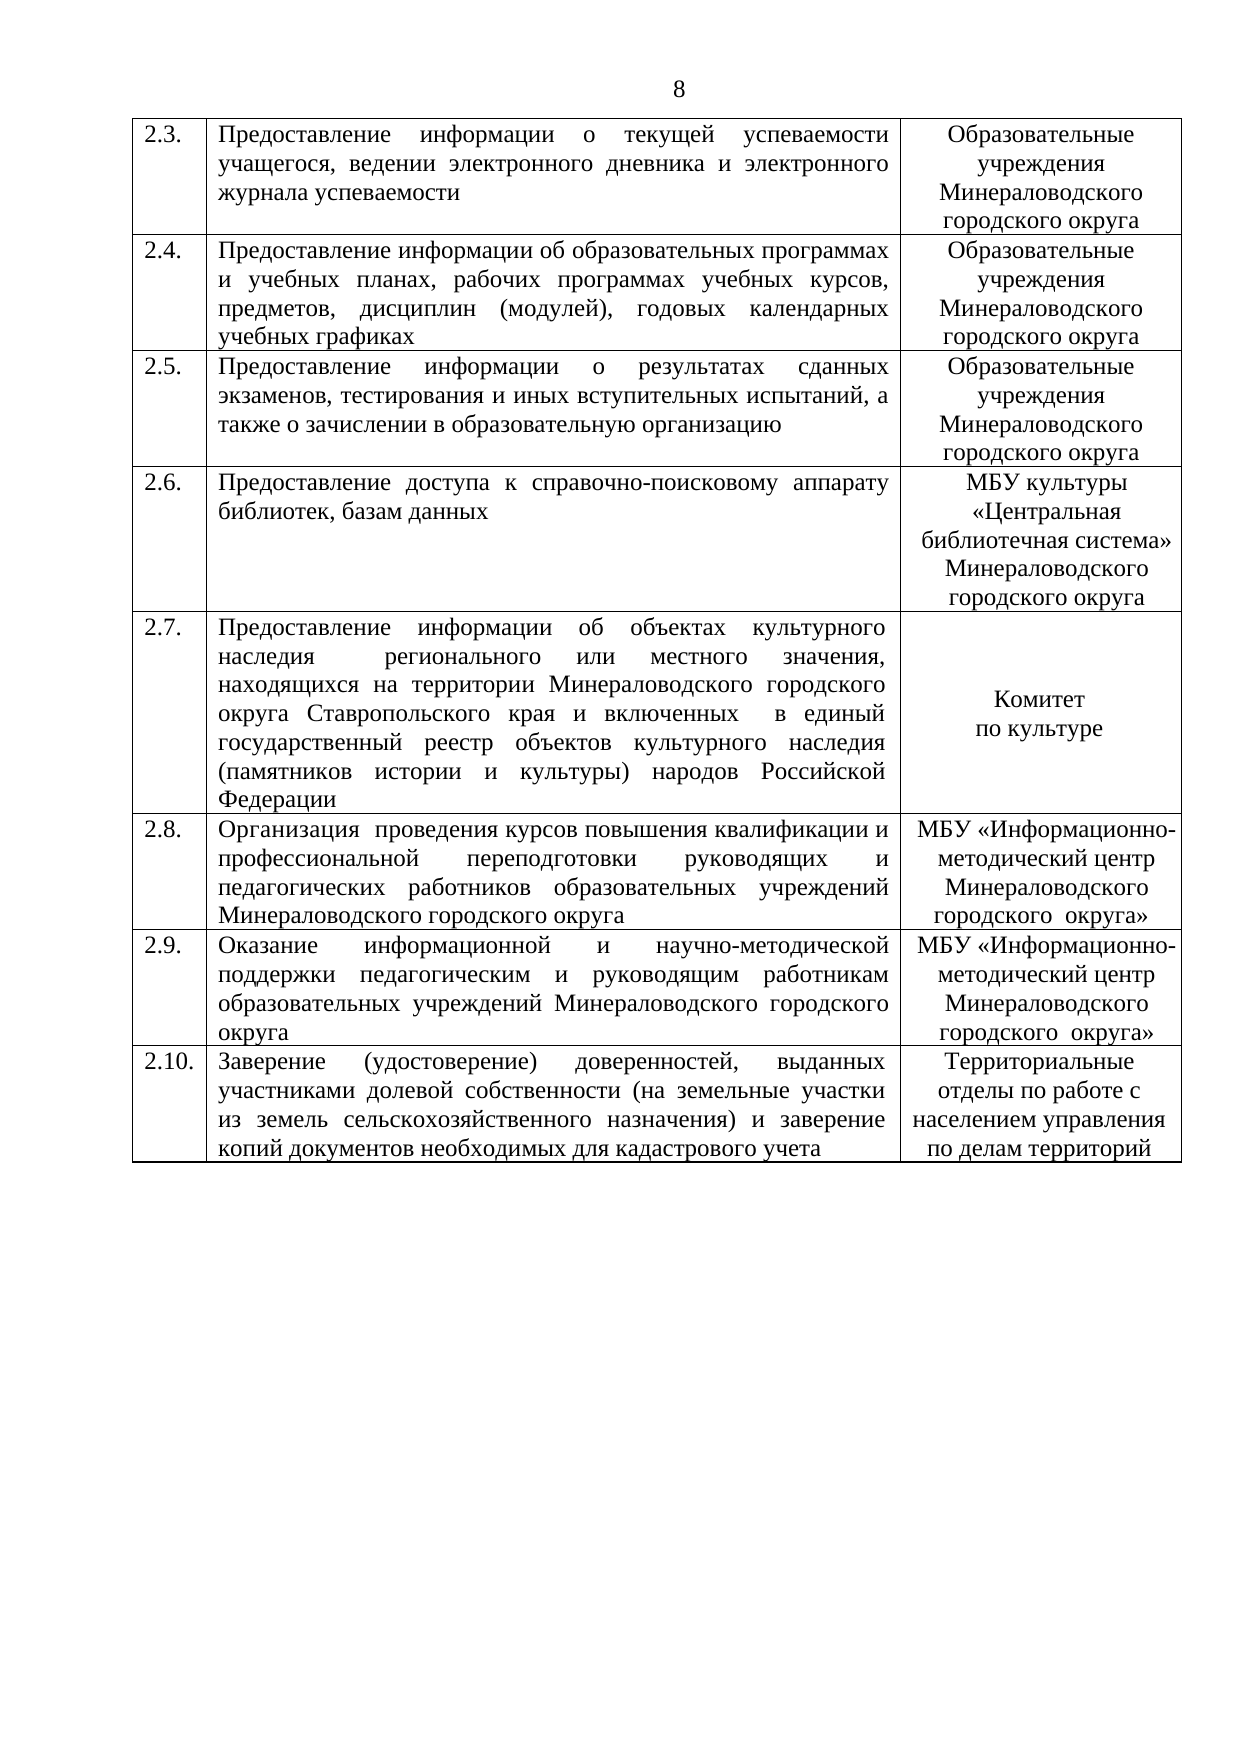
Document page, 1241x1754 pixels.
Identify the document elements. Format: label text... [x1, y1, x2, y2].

table_cell Заверение (удостоверение) доверенностей, выданных участниками долевой собственности (на земельные участки из земель сельскохозяйственного назначения) и заверение копий документов необходимых для кадастрового учета [207, 1046, 900, 1161]
table_cell МБУ культуры «Центральная библиотечная система» Минераловодского городского округа [901, 467, 1181, 611]
table_cell Территориальные отделы по работе с населением управления по делам территорий [901, 1046, 1181, 1161]
table_cell 2.6. [133, 467, 206, 611]
table_cell 2.3. [133, 119, 206, 234]
table_cell 2.9. [133, 930, 206, 1045]
table_cell 2.7. [133, 612, 206, 813]
table_cell 2.10. [133, 1046, 206, 1161]
table_cell 2.8. [133, 814, 206, 929]
table_cell Предоставление доступа к справочно-поисковому аппарату библиотек, базам данных [207, 467, 900, 611]
table_cell Организация проведения курсов повышения квалификации и профессиональной переподготовки руководящих и педагогических работников образовательных учреждений Минераловодского городского округа [207, 814, 900, 929]
table_cell МБУ «Информационно-методический центр Минераловодского городского округа» [901, 814, 1181, 929]
table_cell 2.4. [133, 235, 206, 350]
table_cell Предоставление информации о текущей успеваемости учащегося, ведении электронного дневника и электронного журнала успеваемости [207, 119, 900, 234]
table_cell Предоставление информации об объектах культурного наследия регионального или местного значения, находящихся на территории Минераловодского городского округа Ставропольского края и включенных в единый государственный реестр объектов культурного наследия (памятников истории и культуры) народов Российской Федерации [207, 612, 900, 813]
table_cell Образовательные учреждения Минераловодского городского округа [901, 351, 1181, 466]
table_cell Оказание информационной и научно-методической поддержки педагогическим и руководящим работникам образовательных учреждений Минераловодского городского округа [207, 930, 900, 1045]
table_cell Предоставление информации об образовательных программах и учебных планах, рабочих программах учебных курсов, предметов, дисциплин (модулей), годовых календарных учебных графиках [207, 235, 900, 350]
table_cell Предоставление информации о результатах сданных экзаменов, тестирования и иных вступительных испытаний, а также о зачислении в образовательную организацию [207, 351, 900, 466]
table_cell 2.5. [133, 351, 206, 466]
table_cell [901, 119, 1181, 234]
table_cell Комитет по культуре [901, 612, 1181, 813]
table_cell МБУ «Информационно- методический центр Минераловодского городского округа» [901, 930, 1181, 1045]
table_cell Образовательные учреждения Минераловодского городского округа [901, 235, 1181, 350]
